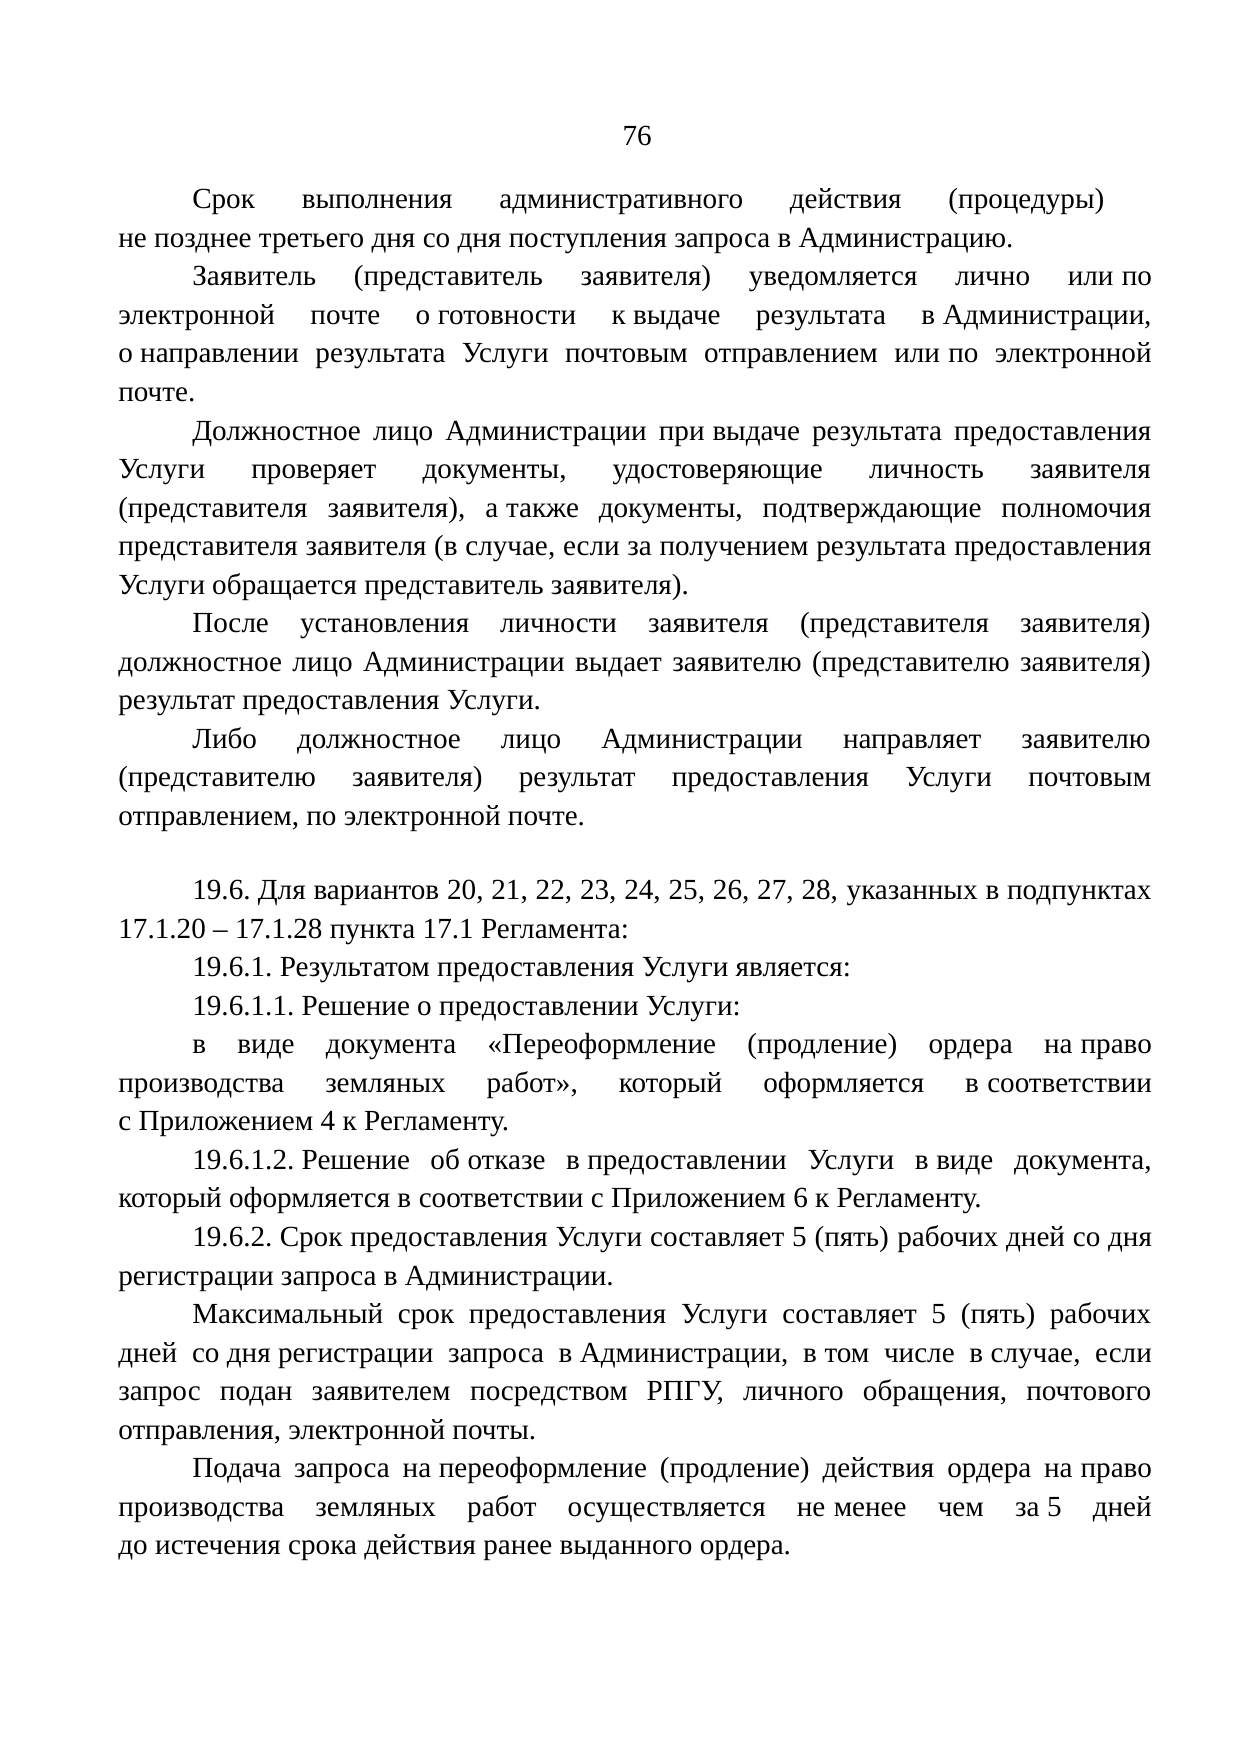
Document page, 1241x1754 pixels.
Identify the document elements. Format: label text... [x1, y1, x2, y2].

text После установления личности заявителя (представителя заявителя) должностное лицо Администрации выдает заявителю (представителю заявителя) результат предоставления Услуги. [118, 605, 1152, 716]
text Заявитель (представитель заявителя) уведомляется лично или по электронной почте о готовности к выдаче результата в Администрации, о направлении результата Услуги почтовым отправлением или по электронной почте. [118, 258, 1152, 408]
text Срок выполнения административного действия (процедуры) не позднее третьего дня со дня поступления запроса в Администрацию. [118, 181, 1152, 253]
text Либо должностное лицо Администрации направляет заявителю (представителю заявителя) результат предоставления Услуги почтовым отправлением, по электронной почте. [118, 721, 1152, 832]
text 19.6.1.1. Решение о предоставлении Услуги: [118, 988, 1152, 1021]
text 19.6.1.2. Решение об отказе в предоставлении Услуги в виде документа, который оформляется в соответствии с Приложением 6 к Регламенту. [118, 1142, 1152, 1214]
text 19.6. Для вариантов 20, 21, 22, 23, 24, 25, 26, 27, 28, указанных в подпунктах 17.1.20 ‒ 17.1.28 пункта 17.1 Регламента: [118, 872, 1152, 944]
text в виде документа «Переоформление (продление) ордера на право производства земляных работ», который оформляется в соответствии с Приложением 4 к Регламенту. [118, 1026, 1152, 1137]
text 19.6.1. Результатом предоставления Услуги является: [118, 949, 1152, 983]
text Максимальный срок предоставления Услуги составляет 5 (пять) рабочих дней со дня регистрации запроса в Администрации, в том числе в случае, если запрос подан заявителем посредством РПГУ, личного обращения, почтового отправления, электронной почты. [118, 1296, 1152, 1445]
text Должностное лицо Администрации при выдаче результата предоставления Услуги проверяет документы, удостоверяющие личность заявителя (представителя заявителя), а также документы, подтверждающие полномочия представителя заявителя (в случае, если за получением результата предоставления Услуги обращается представитель заявителя). [118, 413, 1152, 600]
text Подача запроса на переоформление (продление) действия ордера на право производства земляных работ осуществляется не менее чем за 5 дней до истечения срока действия ранее выданного ордера. [118, 1450, 1152, 1561]
text 19.6.2. Срок предоставления Услуги составляет 5 (пять) рабочих дней со дня регистрации запроса в Администрации. [118, 1219, 1152, 1291]
